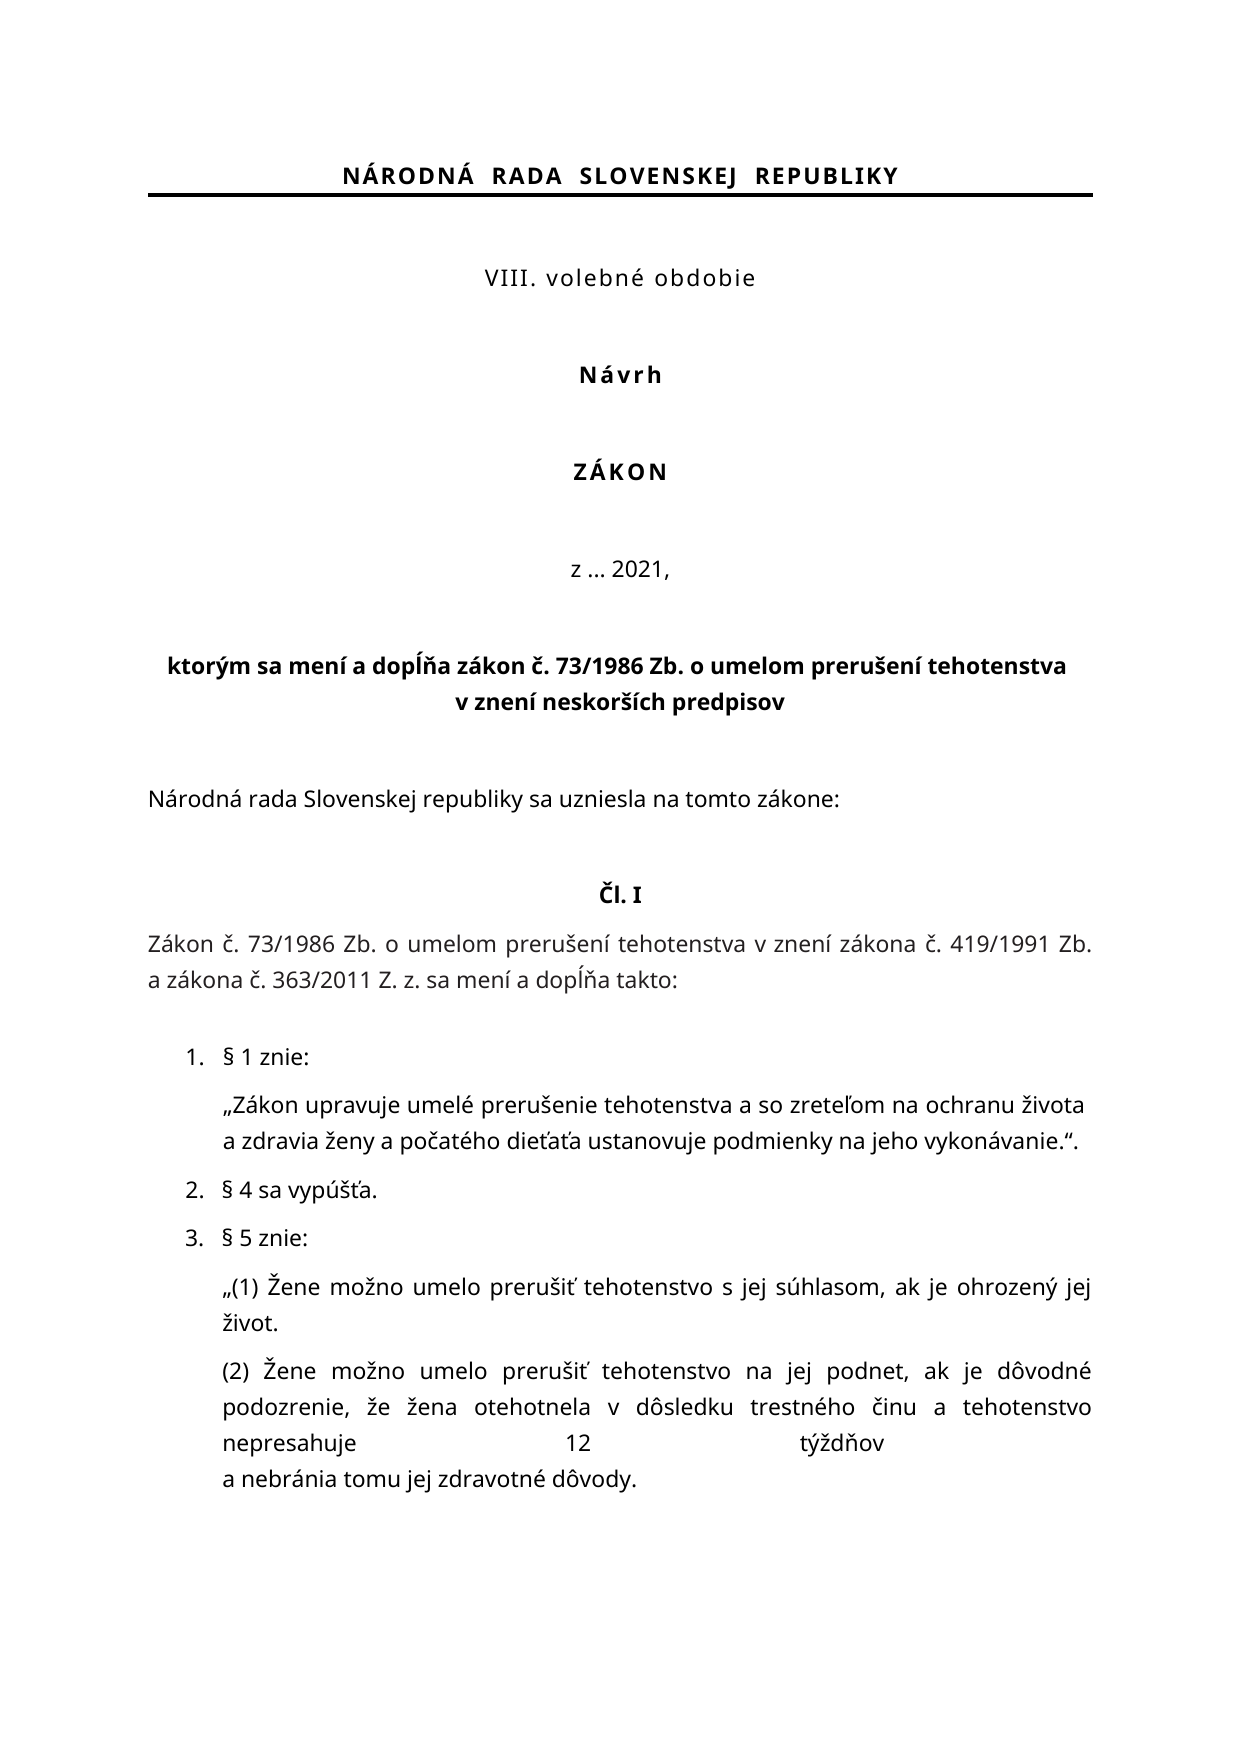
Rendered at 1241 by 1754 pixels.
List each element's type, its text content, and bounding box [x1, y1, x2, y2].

text Návrh [148, 359, 1093, 390]
list § 1 znie: [185, 1041, 1093, 1072]
text Národná rada Slovenskej republiky sa uzniesla na tomto zákone: [148, 782, 1093, 814]
text ktorým sa mení a dopĺňa zákon č. 73/1986 Zb. o umelom prerušení tehotenstva v znení neskorších predpisov [148, 650, 1093, 717]
text Zákon č. 73/1986 Zb. o umelom prerušení tehotenstva v znení zákona č. 419/1991 Zb. a zákona č. 363/2011 Z. z. sa mení a dopĺňa takto: [148, 928, 1093, 995]
text NÁRODNÁ RADA SLOVENSKEJ REPUBLIKY [148, 160, 1093, 193]
list § 4 sa vypúšťa. [185, 1174, 1093, 1205]
text (2) Žene možno umelo prerušiť tehotenstvo na jej podnet, ak je dôvodné podozrenie, že žena otehotnela v dôsledku trestného činu a tehotenstvo nepresahuje 12 týždňov a nebránia tomu jej zdravotné dôvody. [222, 1355, 1093, 1494]
text zákon [148, 456, 1093, 487]
text „Zákon upravuje umelé prerušenie tehotenstva a so zreteľom na ochranu života a zdravia ženy a počatého dieťaťa ustanovuje podmienky na jeho vykonávanie.“. [223, 1089, 1093, 1157]
text VIII. volebné obdobie [148, 262, 1093, 293]
text Čl. I [148, 879, 1093, 911]
text „(1) Žene možno umelo prerušiť tehotenstvo s jej súhlasom, ak je ohrozený jej život. [222, 1271, 1093, 1338]
list § 5 znie: [185, 1222, 1093, 1253]
text z ... 2021, [148, 553, 1093, 584]
